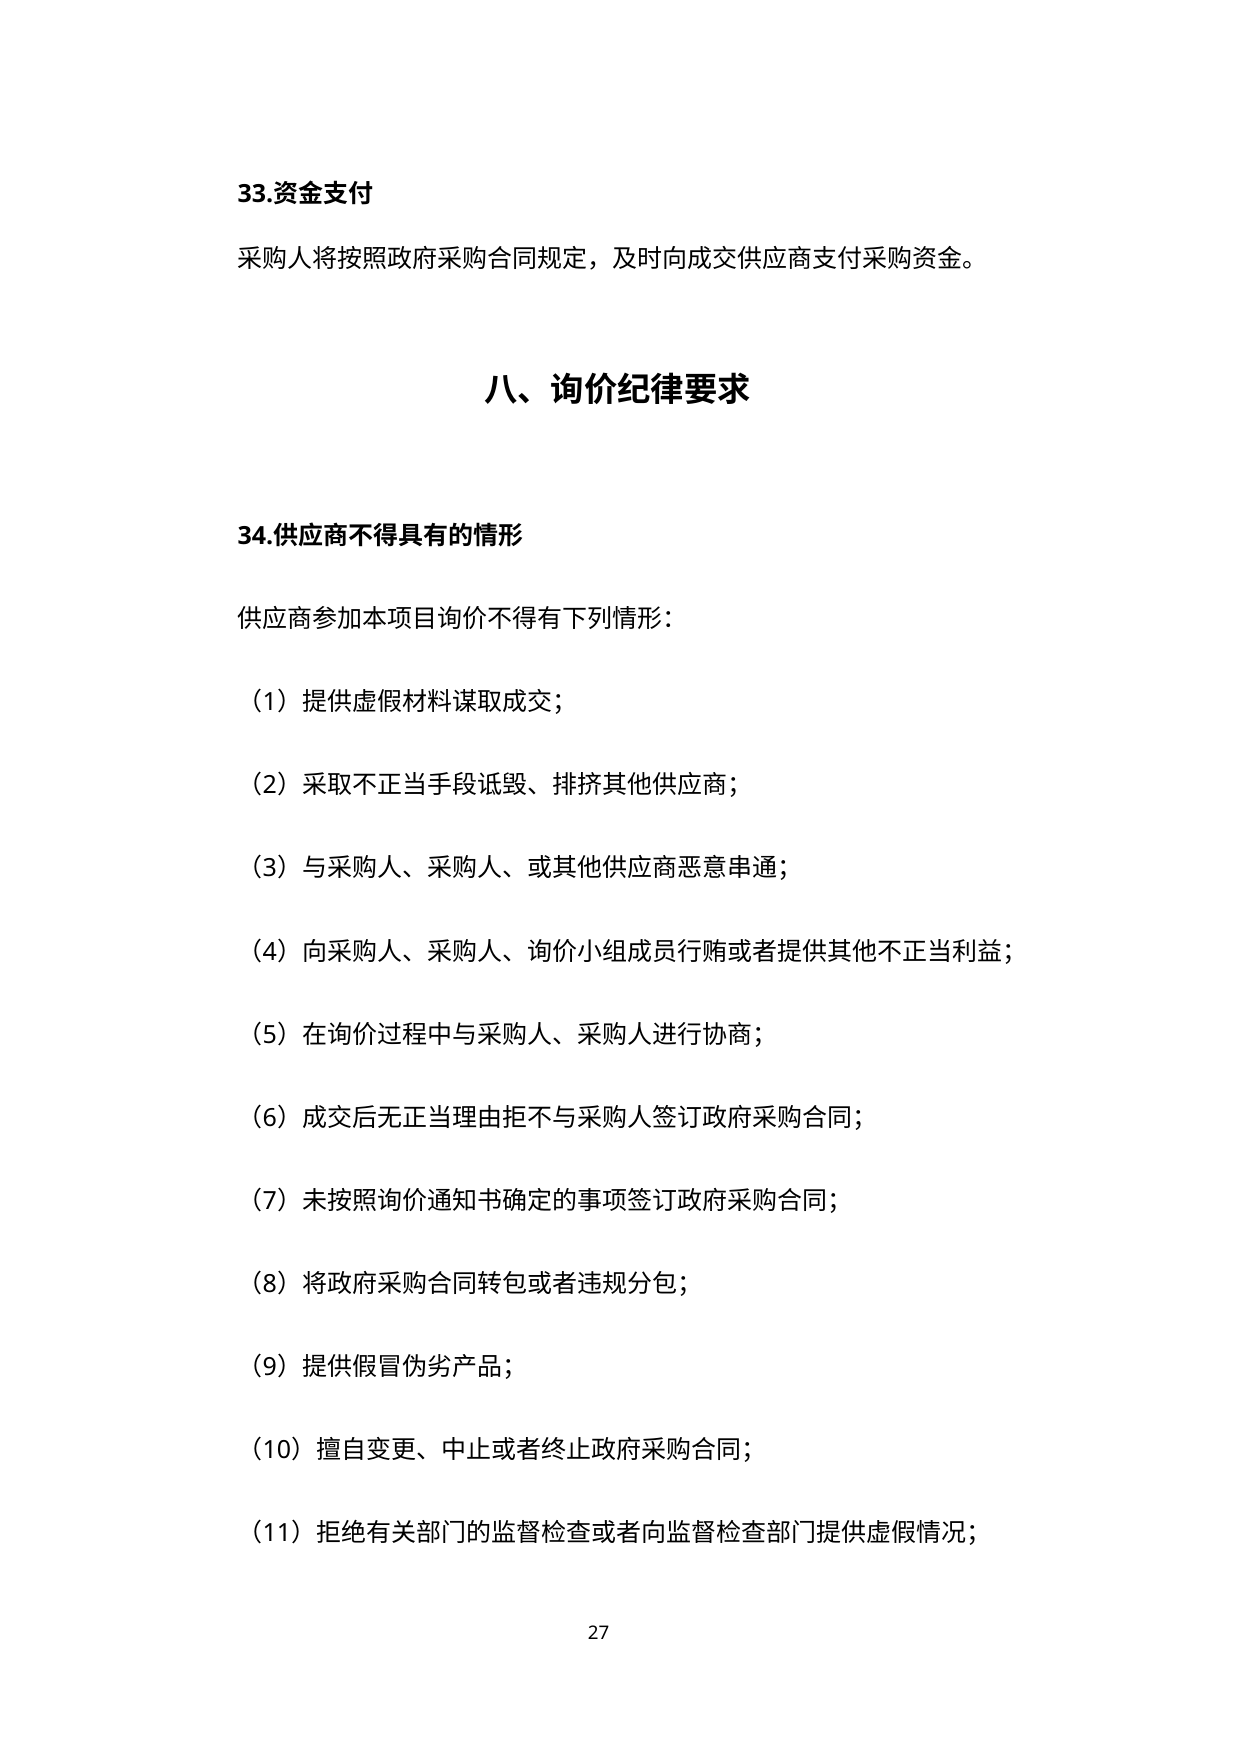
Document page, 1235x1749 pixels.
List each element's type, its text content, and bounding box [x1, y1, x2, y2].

text （8）将政府采购合同转包或者违规分包； [187, 1249, 1047, 1314]
text （10）擅自变更、中止或者终止政府采购合同； [187, 1415, 1047, 1480]
text 34.供应商不得具有的情形 [187, 501, 1047, 566]
text （6）成交后无正当理由拒不与采购人签订政府采购合同； [187, 1083, 1047, 1148]
text （3）与采购人、采购人、或其他供应商恶意串通； [187, 833, 1047, 898]
text （5）在询价过程中与采购人、采购人进行协商； [187, 1000, 1047, 1065]
text 采购人将按照政府采购合同规定，及时向成交供应商支付采购资金。 [187, 224, 1047, 289]
text （7）未按照询价通知书确定的事项签订政府采购合同； [187, 1166, 1047, 1231]
text （1）提供虚假材料谋取成交； [187, 667, 1047, 732]
text （11）拒绝有关部门的监督检查或者向监督检查部门提供虚假情况； [187, 1498, 1047, 1563]
text 供应商参加本项目询价不得有下列情形： [187, 584, 1047, 649]
text 八、询价纪律要求 [187, 354, 1047, 419]
text （9）提供假冒伪劣产品； [187, 1332, 1047, 1397]
text （2）采取不正当手段诋毁、排挤其他供应商； [187, 750, 1047, 815]
text （4）向采购人、采购人、询价小组成员行贿或者提供其他不正当利益； [187, 917, 1047, 982]
text 33.资金支付 [187, 159, 1047, 224]
